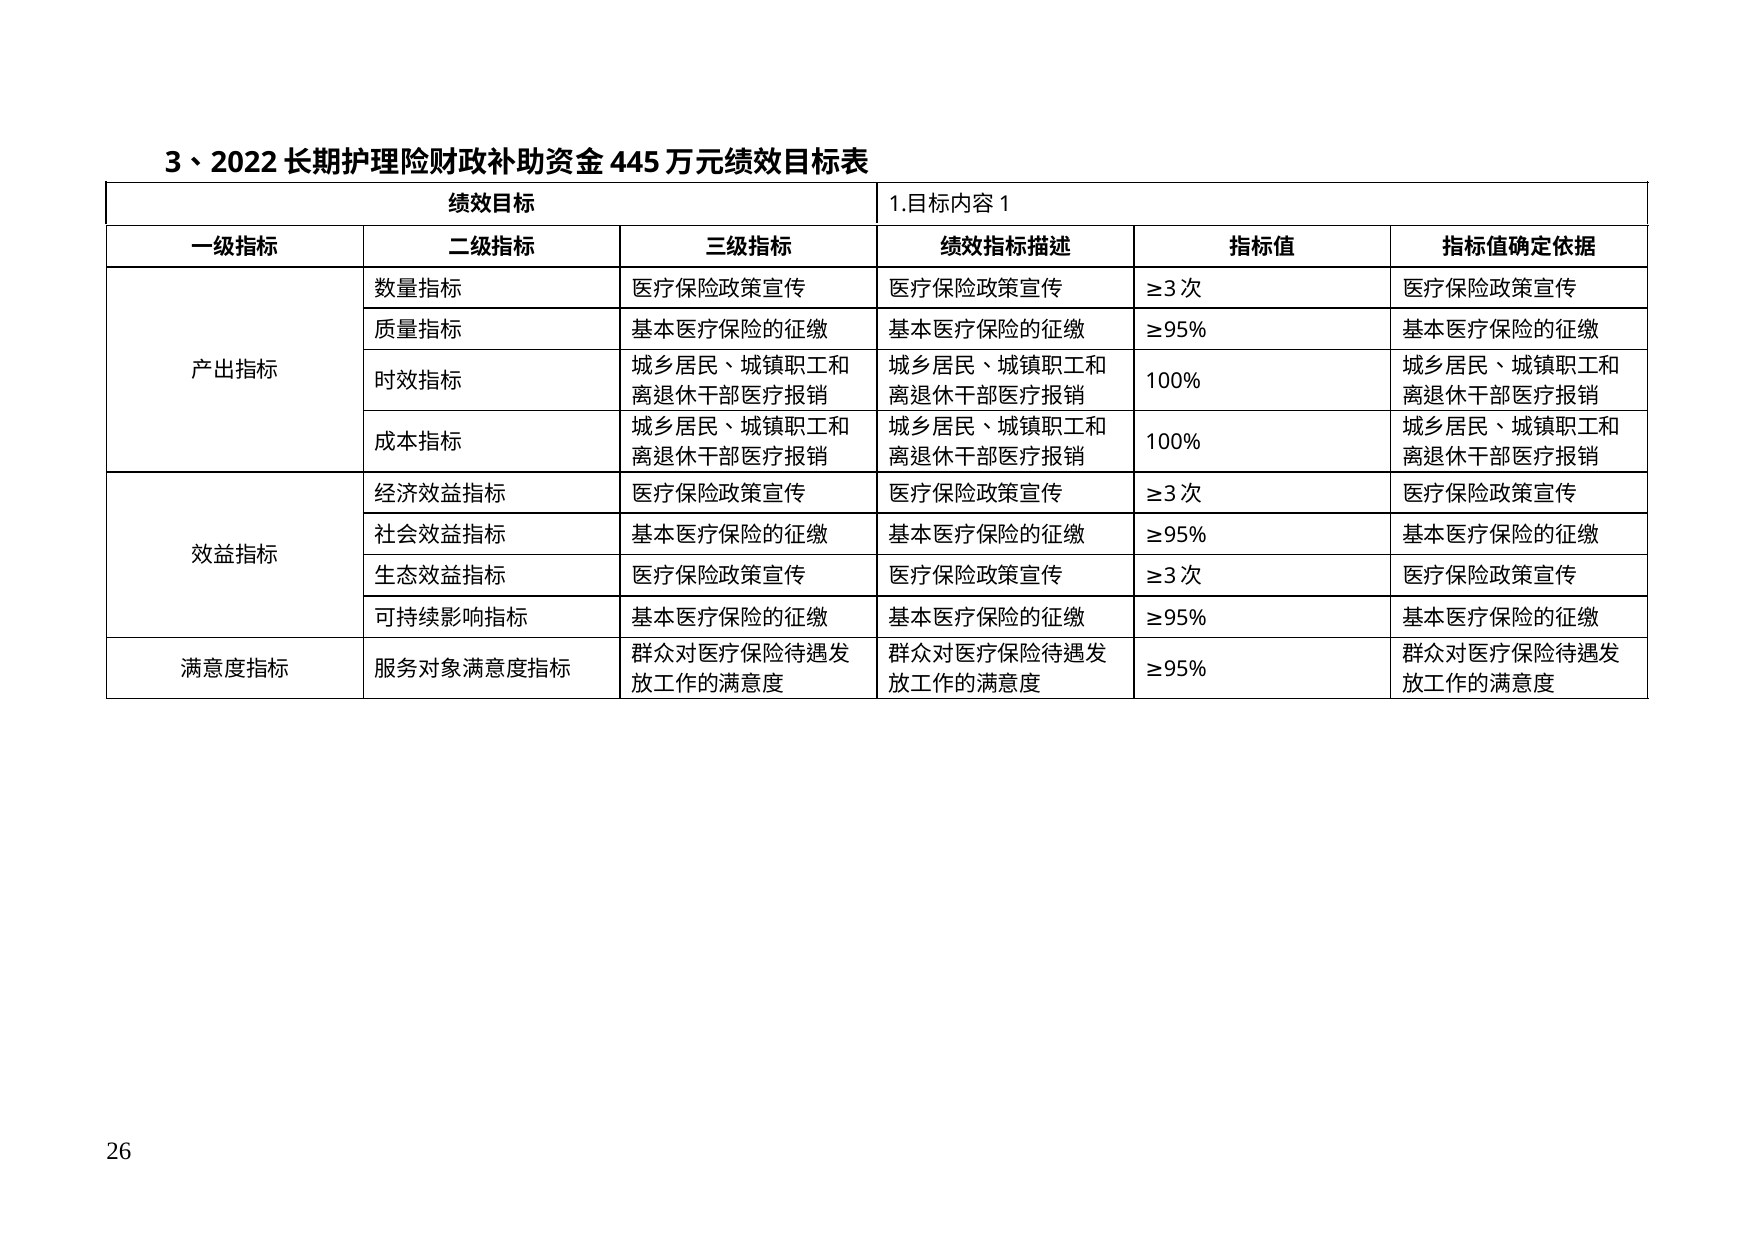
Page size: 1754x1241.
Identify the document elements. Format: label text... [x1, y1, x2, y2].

table_cell ≥3次 [1135, 473, 1390, 512]
table_cell 基本医疗保险的征缴 [621, 309, 876, 349]
table_cell 产出指标 [107, 268, 363, 471]
table_cell 城乡居民、城镇职工和离退休干部医疗报销 [878, 411, 1133, 471]
table_cell 城乡居民、城镇职工和离退休干部医疗报销 [621, 411, 876, 471]
table_cell 群众对医疗保险待遇发放工作的满意度 [878, 638, 1133, 697]
table_cell ≥95% [1135, 597, 1390, 636]
table_cell 城乡居民、城镇职工和离退休干部医疗报销 [878, 350, 1133, 410]
table_cell 基本医疗保险的征缴 [1391, 514, 1647, 554]
table_header 绩效目标 [107, 183, 876, 223]
table_cell 100% [1135, 350, 1390, 410]
table_cell 时效指标 [364, 350, 619, 410]
table_cell ≥95% [1135, 638, 1390, 697]
table_cell 生态效益指标 [364, 555, 619, 595]
table_cell 医疗保险政策宣传 [621, 473, 876, 512]
table_cell ≥95% [1135, 309, 1390, 349]
table_cell 群众对医疗保险待遇发放工作的满意度 [1391, 638, 1647, 697]
table_header 指标值确定依据 [1391, 226, 1647, 266]
table_cell 医疗保险政策宣传 [878, 268, 1133, 307]
table_cell 城乡居民、城镇职工和离退休干部医疗报销 [621, 350, 876, 410]
table_cell 效益指标 [107, 473, 363, 636]
table_header 1.目标内容1 [878, 183, 1647, 223]
table_cell 经济效益指标 [364, 473, 619, 512]
text 3、2022长期护理险财政补助资金445万元绩效目标表 [106, 142, 1648, 181]
table_cell 医疗保险政策宣传 [621, 555, 876, 595]
table_cell ≥3次 [1135, 555, 1390, 595]
table_cell 医疗保险政策宣传 [1391, 268, 1647, 307]
table_cell 基本医疗保险的征缴 [878, 309, 1133, 349]
table_cell 基本医疗保险的征缴 [621, 597, 876, 636]
table_cell 社会效益指标 [364, 514, 619, 554]
table_cell 100% [1135, 411, 1390, 471]
table_cell 医疗保险政策宣传 [878, 473, 1133, 512]
table_cell 基本医疗保险的征缴 [1391, 309, 1647, 349]
table_cell ≥95% [1135, 514, 1390, 554]
table_cell 可持续影响指标 [364, 597, 619, 636]
table_cell 医疗保险政策宣传 [878, 555, 1133, 595]
table_cell 医疗保险政策宣传 [1391, 555, 1647, 595]
table_cell 城乡居民、城镇职工和离退休干部医疗报销 [1391, 411, 1647, 471]
table_header 指标值 [1135, 226, 1390, 266]
table_cell 数量指标 [364, 268, 619, 307]
table_cell 医疗保险政策宣传 [621, 268, 876, 307]
table_cell 服务对象满意度指标 [364, 638, 619, 697]
table_header 一级指标 [107, 226, 363, 266]
table_cell ≥3次 [1135, 268, 1390, 307]
table_cell 基本医疗保险的征缴 [878, 597, 1133, 636]
table_cell 基本医疗保险的征缴 [878, 514, 1133, 554]
table_cell 成本指标 [364, 411, 619, 471]
table_header 二级指标 [364, 226, 619, 266]
table_cell 满意度指标 [107, 638, 363, 697]
table_cell 医疗保险政策宣传 [1391, 473, 1647, 512]
table_header 三级指标 [621, 226, 876, 266]
table_cell 城乡居民、城镇职工和离退休干部医疗报销 [1391, 350, 1647, 410]
table_cell 基本医疗保险的征缴 [1391, 597, 1647, 636]
table_cell 质量指标 [364, 309, 619, 349]
table_cell 群众对医疗保险待遇发放工作的满意度 [621, 638, 876, 697]
table_header 绩效指标描述 [878, 226, 1133, 266]
table_cell 基本医疗保险的征缴 [621, 514, 876, 554]
